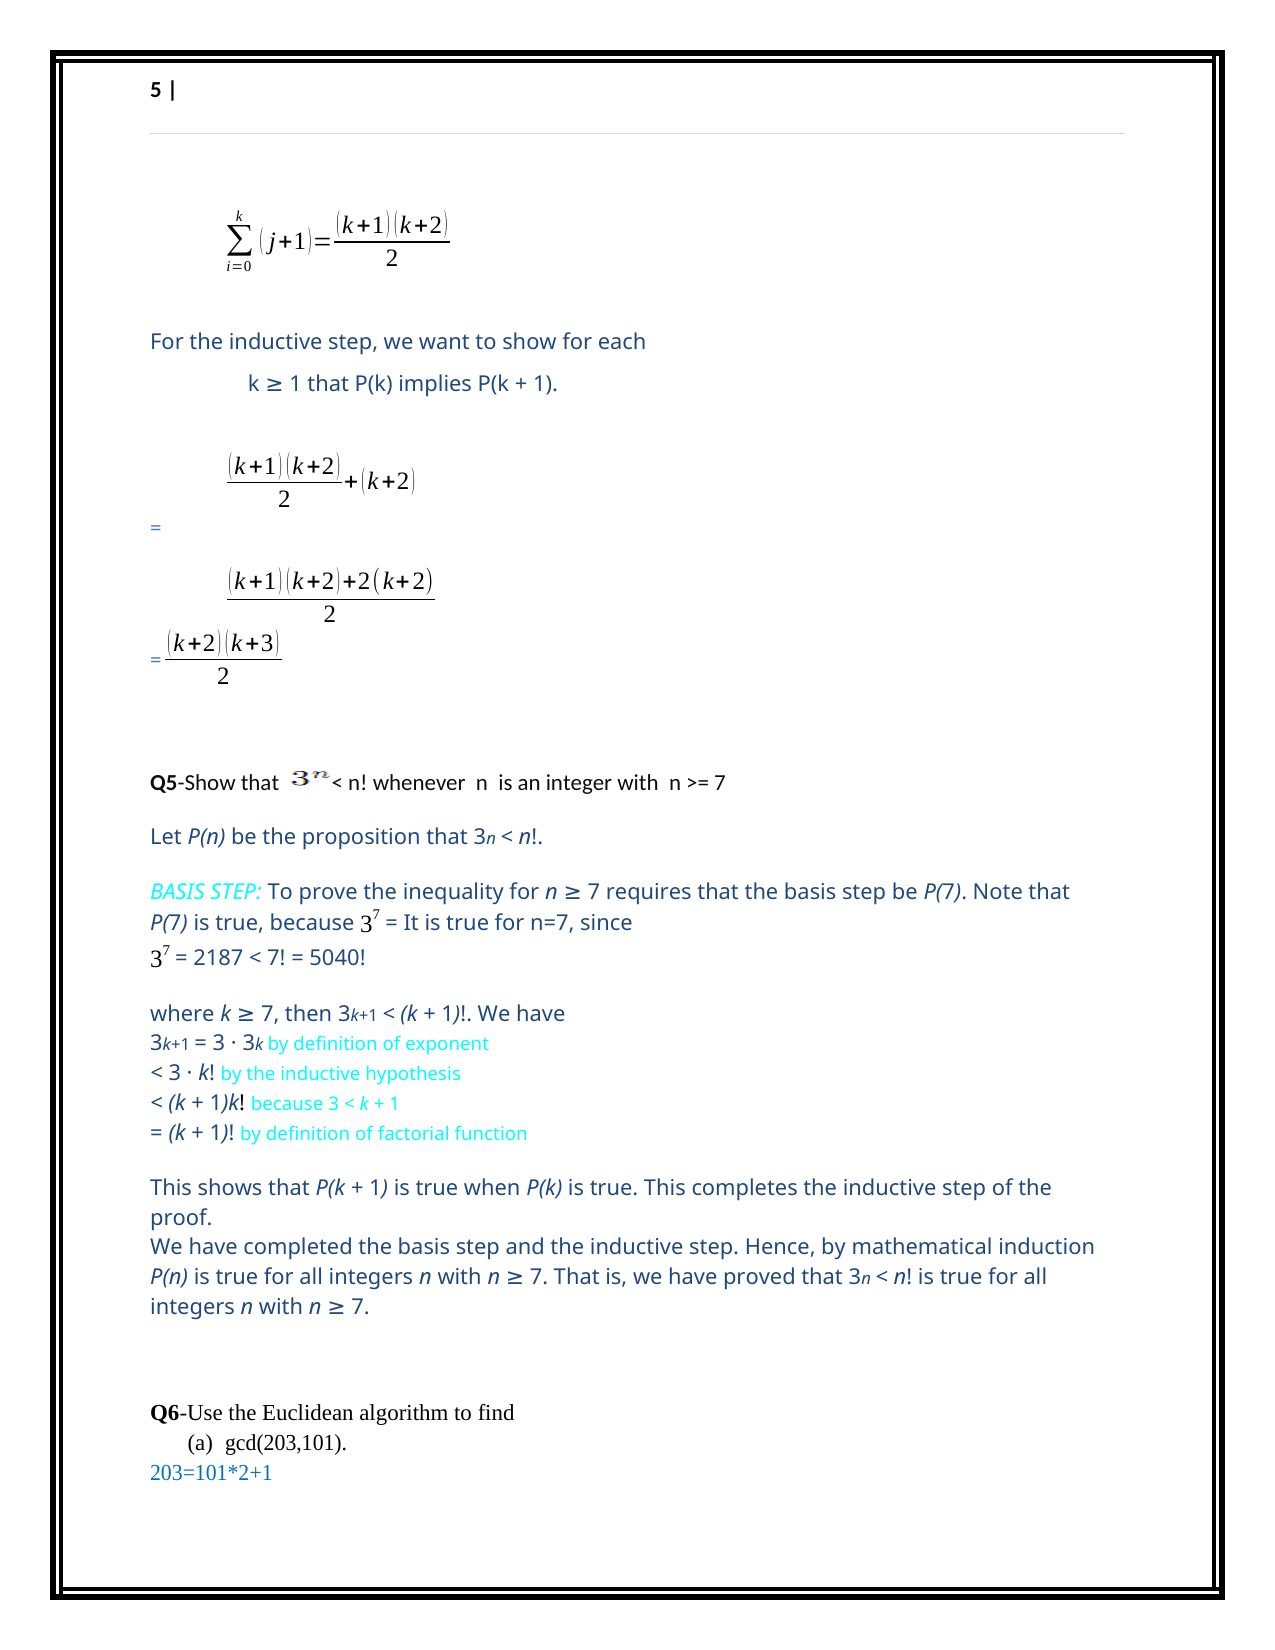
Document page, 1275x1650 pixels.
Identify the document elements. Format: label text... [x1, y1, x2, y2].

text P(7) is true, because = It is true for n=7, since = 2187 < 7! = 5040! [150, 906, 1125, 972]
text = [150, 513, 1125, 541]
list gcd(203,101). [187, 1429, 1125, 1456]
text This shows that P(k + 1) is true when P(k) is true. This completes the inductive step of the [150, 1172, 1125, 1202]
text P(n) is true for all integers n with n ≥ 7. That is, we have proved that 3n < n! is true for all [150, 1261, 1125, 1291]
text 203=101*2+1 [150, 1459, 1125, 1486]
text proof. [150, 1202, 1125, 1231]
text Q5-Show that < n! whenever n is an integer with n >= 7 [150, 768, 1125, 796]
text where k ≥ 7, then 3k+1 < (k + 1)!. We have [150, 998, 1125, 1027]
text k ≥ 1 that P(k) implies P(k + 1). [150, 368, 1125, 398]
text integers n with n ≥ 7. [150, 1291, 1125, 1321]
text < 3 · k! by the inductive hypothesis [150, 1057, 1125, 1087]
picture [289, 767, 332, 791]
text = [150, 628, 1125, 690]
text For the inductive step, we want to show for each [150, 326, 1125, 356]
text We have completed the basis step and the inductive step. Hence, by mathematical induction [150, 1231, 1125, 1261]
text Let P(n) be the proposition that 3n < n!. [150, 821, 1125, 851]
text BASIS STEP: To prove the inequality for n ≥ 7 requires that the basis step be P(7). Note that [150, 876, 1125, 906]
text 3k+1 = 3 · 3k by definition of exponent [150, 1027, 1125, 1057]
text Q6-Use the Euclidean algorithm to find [150, 1399, 1125, 1425]
text = (k + 1)! by definition of factorial function [150, 1117, 1125, 1147]
text < (k + 1)k! because 3 < k + 1 [150, 1087, 1125, 1117]
